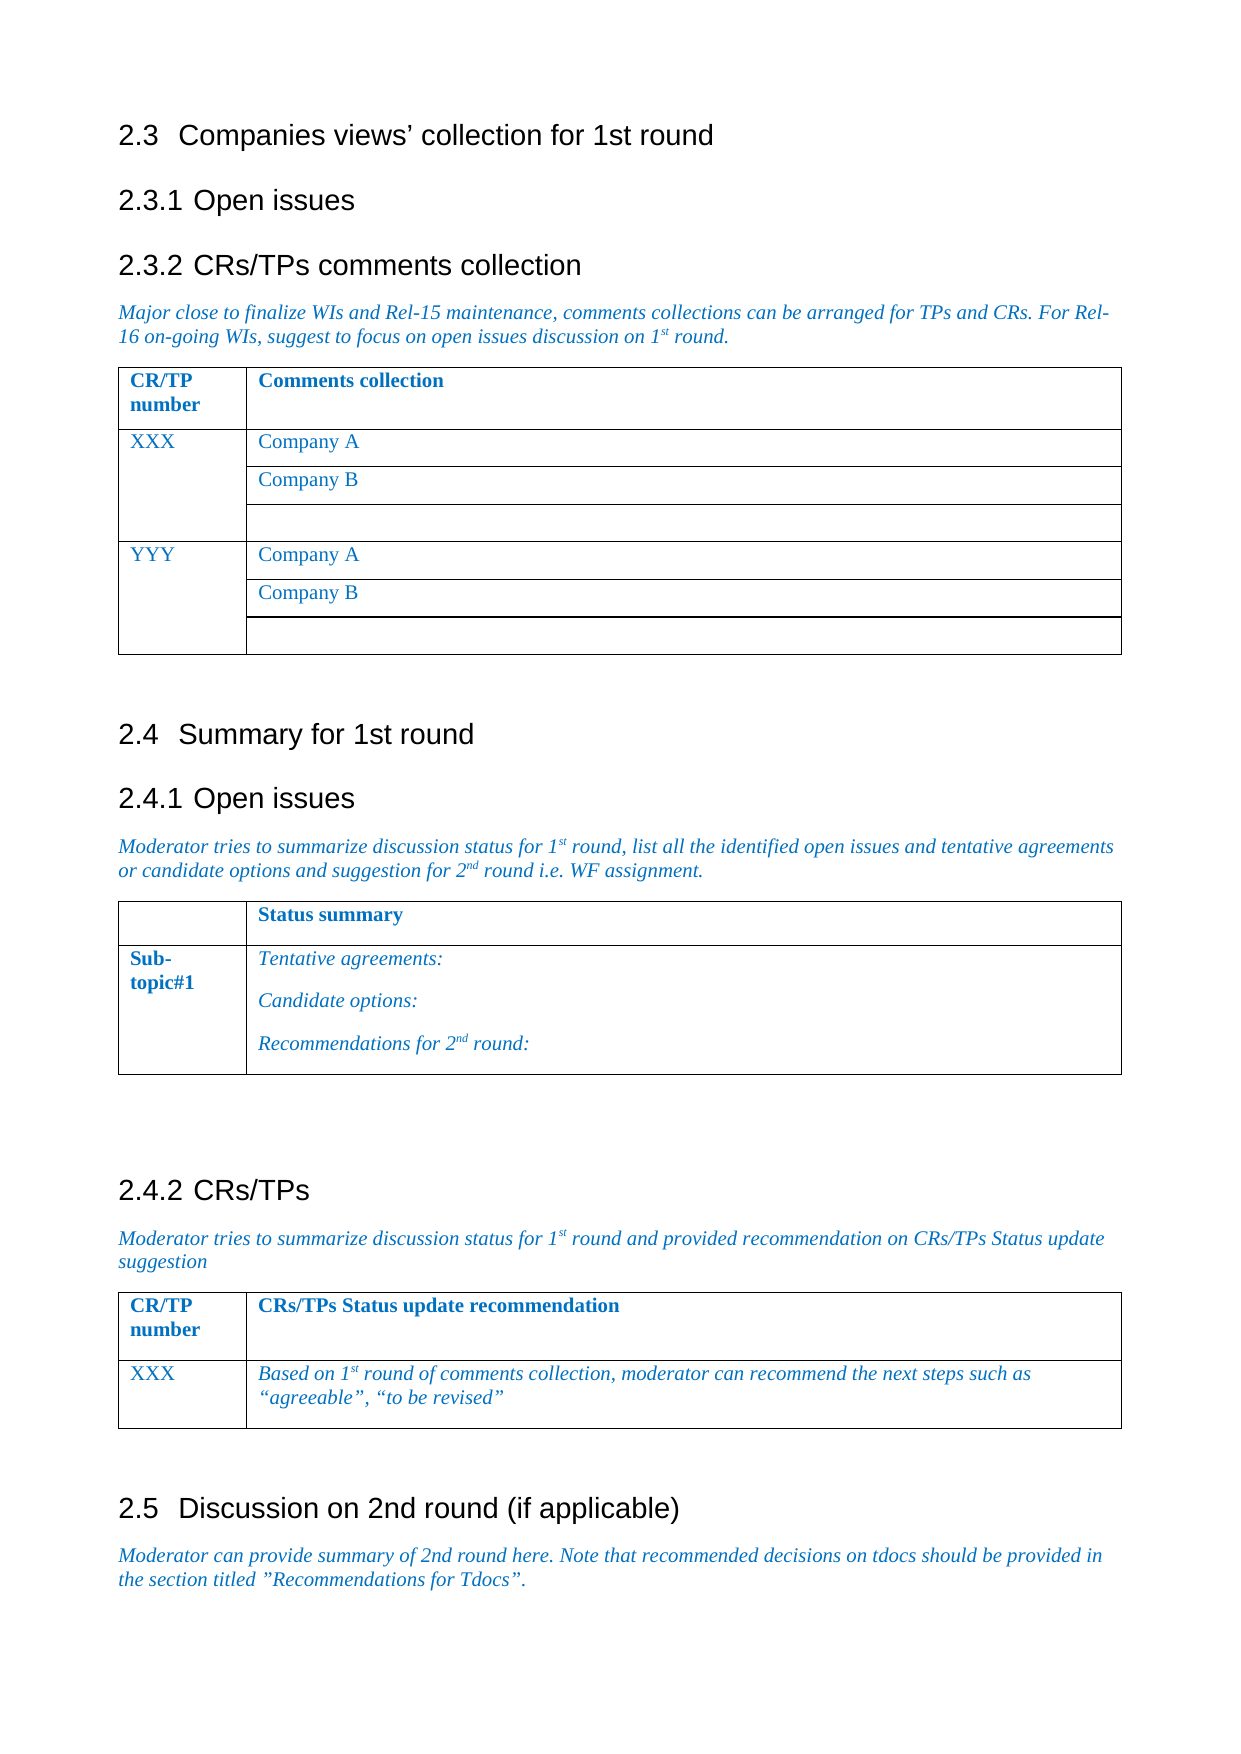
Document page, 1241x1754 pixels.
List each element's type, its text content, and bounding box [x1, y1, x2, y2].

text Moderator tries to summarize discussion status for 1st round and provided recommendation on CRs/TPs Status update suggestion [118, 1225, 1122, 1273]
table_cell YYY [119, 542, 246, 654]
subtitle Discussion on 2nd round (if applicable) [118, 1491, 1122, 1524]
subtitle Open issues [118, 781, 1122, 815]
table_header CR/TP number [119, 368, 246, 428]
subtitle CRs/TPs comments collection [118, 248, 1122, 281]
text Moderator tries to summarize discussion status for 1st round, list all the identified open issues and tentative agreements or candidate options and suggestion for 2nd round i.e. WF assignment. [118, 834, 1122, 882]
table_cell Company A [247, 542, 1121, 579]
text Major close to finalize WIs and Rel-15 maintenance, comments collections can be arranged for TPs and CRs. For Rel-16 on-going WIs, suggest to focus on open issues discussion on 1st round. [118, 300, 1122, 348]
table_cell XXX [119, 1361, 246, 1428]
table_cell Based on 1st round of comments collection, moderator can recommend the next steps such as “agreeable”, “to be revised” [247, 1361, 1121, 1428]
table_cell XXX [119, 430, 246, 541]
table_header Comments collection [247, 368, 1121, 428]
table_cell Sub-topic#1 [119, 946, 246, 1074]
table_header [119, 902, 246, 944]
subtitle Open issues [118, 183, 1122, 216]
table_header CR/TP number [119, 1293, 246, 1360]
subtitle Companies views’ collection for 1st round [118, 118, 1122, 152]
table_cell Company B [247, 467, 1121, 504]
text Moderator can provide summary of 2nd round here. Note that recommended decisions on tdocs should be provided in the section titled ”Recommendations for Tdocs”. [118, 1543, 1122, 1591]
table_cell [247, 505, 1121, 541]
table_header CRs/TPs Status update recommendation [247, 1293, 1121, 1360]
table_cell [247, 618, 1121, 654]
table_header Status summary [247, 902, 1121, 944]
table_cell Tentative agreements: Candidate options: Recommendations for 2nd round: [247, 946, 1121, 1074]
subtitle CRs/TPs [118, 1173, 1122, 1207]
subtitle Summary for 1st round [118, 717, 1122, 750]
table_cell Company B [247, 580, 1121, 616]
table_cell Company A [247, 430, 1121, 466]
